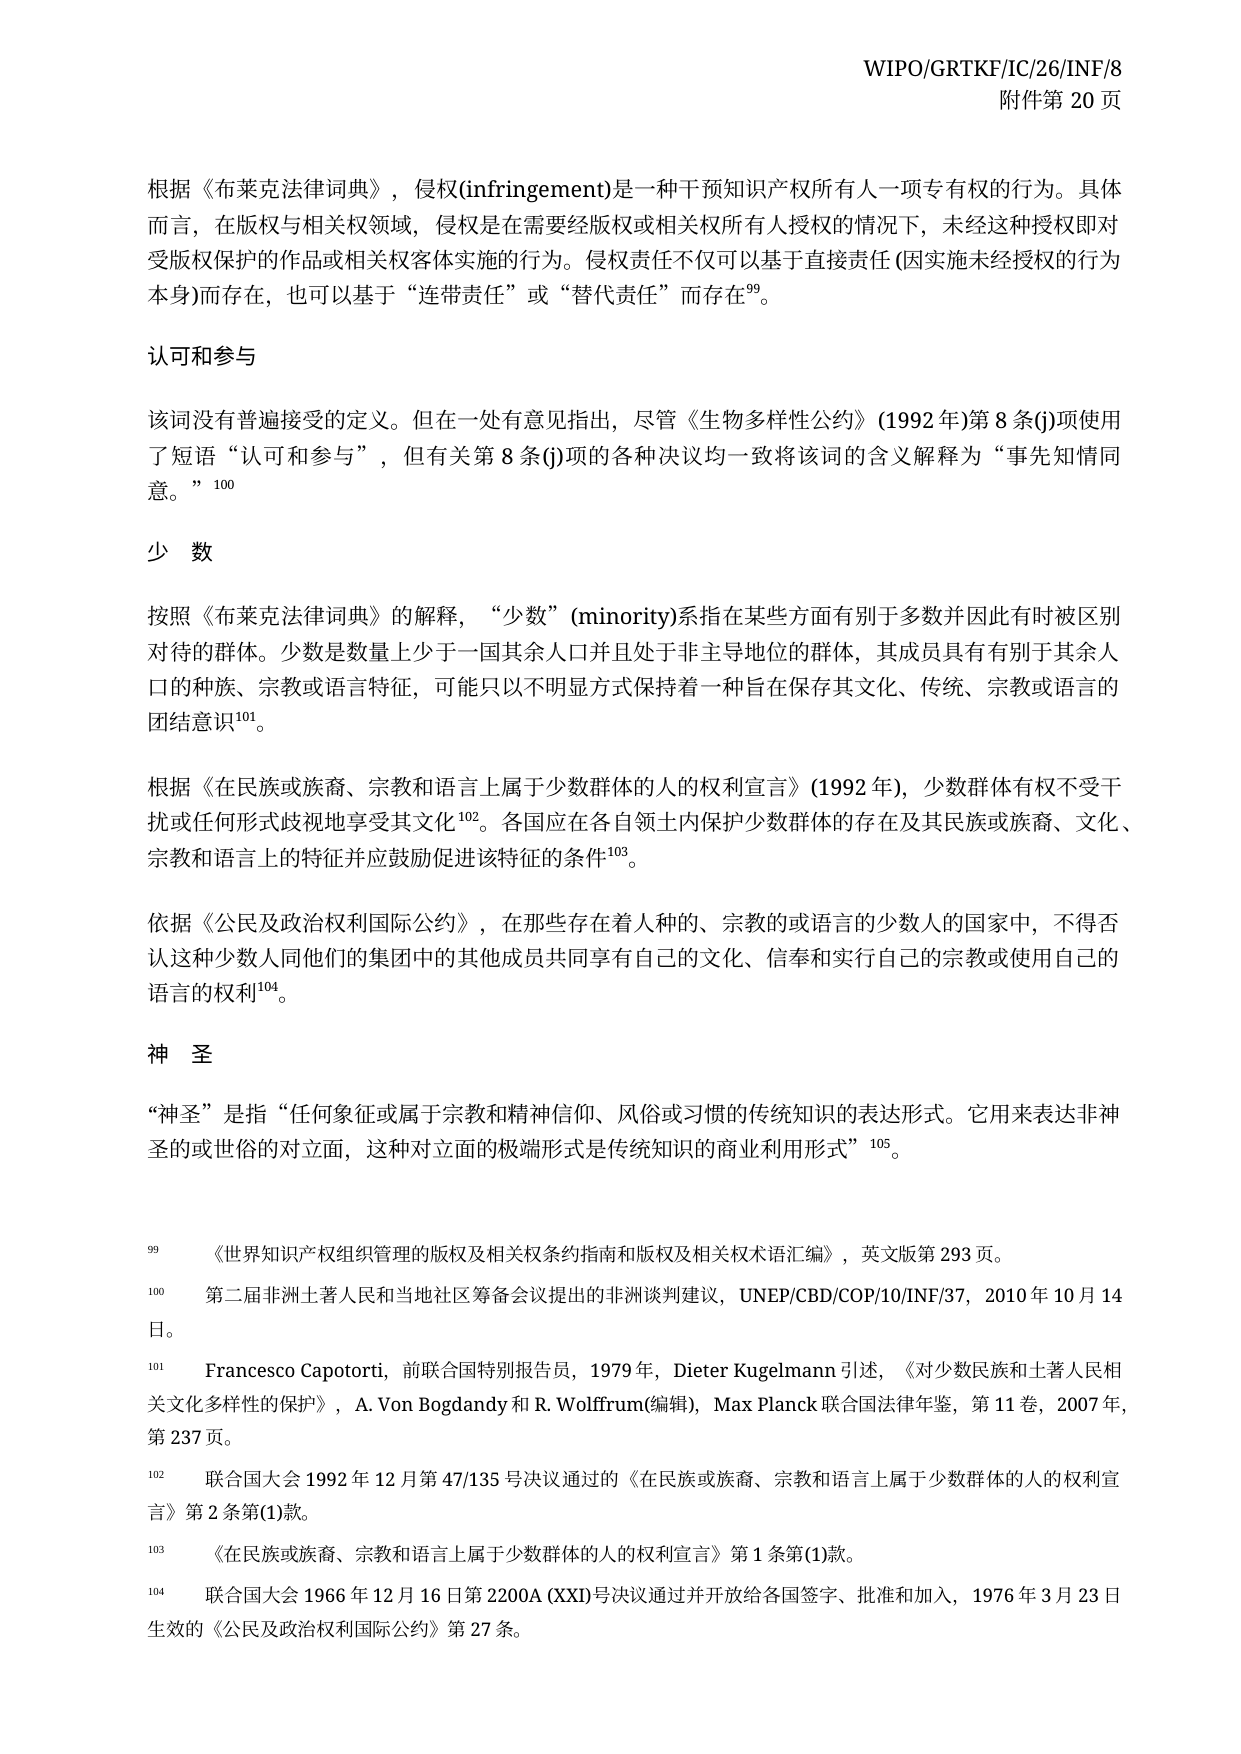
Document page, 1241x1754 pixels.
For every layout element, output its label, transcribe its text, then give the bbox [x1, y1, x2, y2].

text 按照《布莱克法律词典》的解释，“少数”(minority)系指在某些方面有别于多数并因此有时被区别对待的群体。少数是数量上少于一国其余人口并且处于非主导地位的群体，其成员具有有别于其余人口的种族、宗教或语言特征，可能只以不明显方式保持着一种旨在保存其文化、传统、宗教或语言的团结意识。 [148, 596, 1122, 737]
text 少 数 [148, 531, 1122, 566]
text 认可和参与 [148, 335, 1122, 371]
text “神圣”是指“任何象征或属于宗教和精神信仰、风俗或习惯的传统知识的表达形式。它用来表达非神圣的或世俗的对立面，这种对立面的极端形式是传统知识的商业利用形式”。 [148, 1093, 1122, 1164]
text 根据《在民族或族裔、宗教和语言上属于少数群体的人的权利宣言》(1992年)，少数群体有权不受干扰或任何形式歧视地享受其文化。各国应在各自领土内保护少数群体的存在及其民族或族裔、文化、宗教和语言上的特征并应鼓励促进该特征的条件。 [148, 766, 1122, 873]
text 神 圣 [148, 1033, 1122, 1068]
text 根据《布莱克法律词典》，侵权(infringement)是一种干预知识产权所有人一项专有权的行为。具体而言，在版权与相关权领域，侵权是在需要经版权或相关权所有人授权的情况下，未经这种授权即对受版权保护的作品或相关权客体实施的行为。侵权责任不仅可以基于直接责任(因实施未经授权的行为本身)而存在，也可以基于“连带责任”或“替代责任”而存在。 [148, 168, 1122, 310]
text 依据《公民及政治权利国际公约》，在那些存在着人种的、宗教的或语言的少数人的国家中，不得否认这种少数人同他们的集团中的其他成员共同享有自己的文化、信奉和实行自己的宗教或使用自己的语言的权利。 [148, 902, 1122, 1008]
text 该词没有普遍接受的定义。但在一处有意见指出，尽管《生物多样性公约》(1992年)第8条(j)项使用了短语“认可和参与”，但有关第8条(j)项的各种决议均一致将该词的含义解释为“事先知情同意。” [148, 400, 1122, 506]
